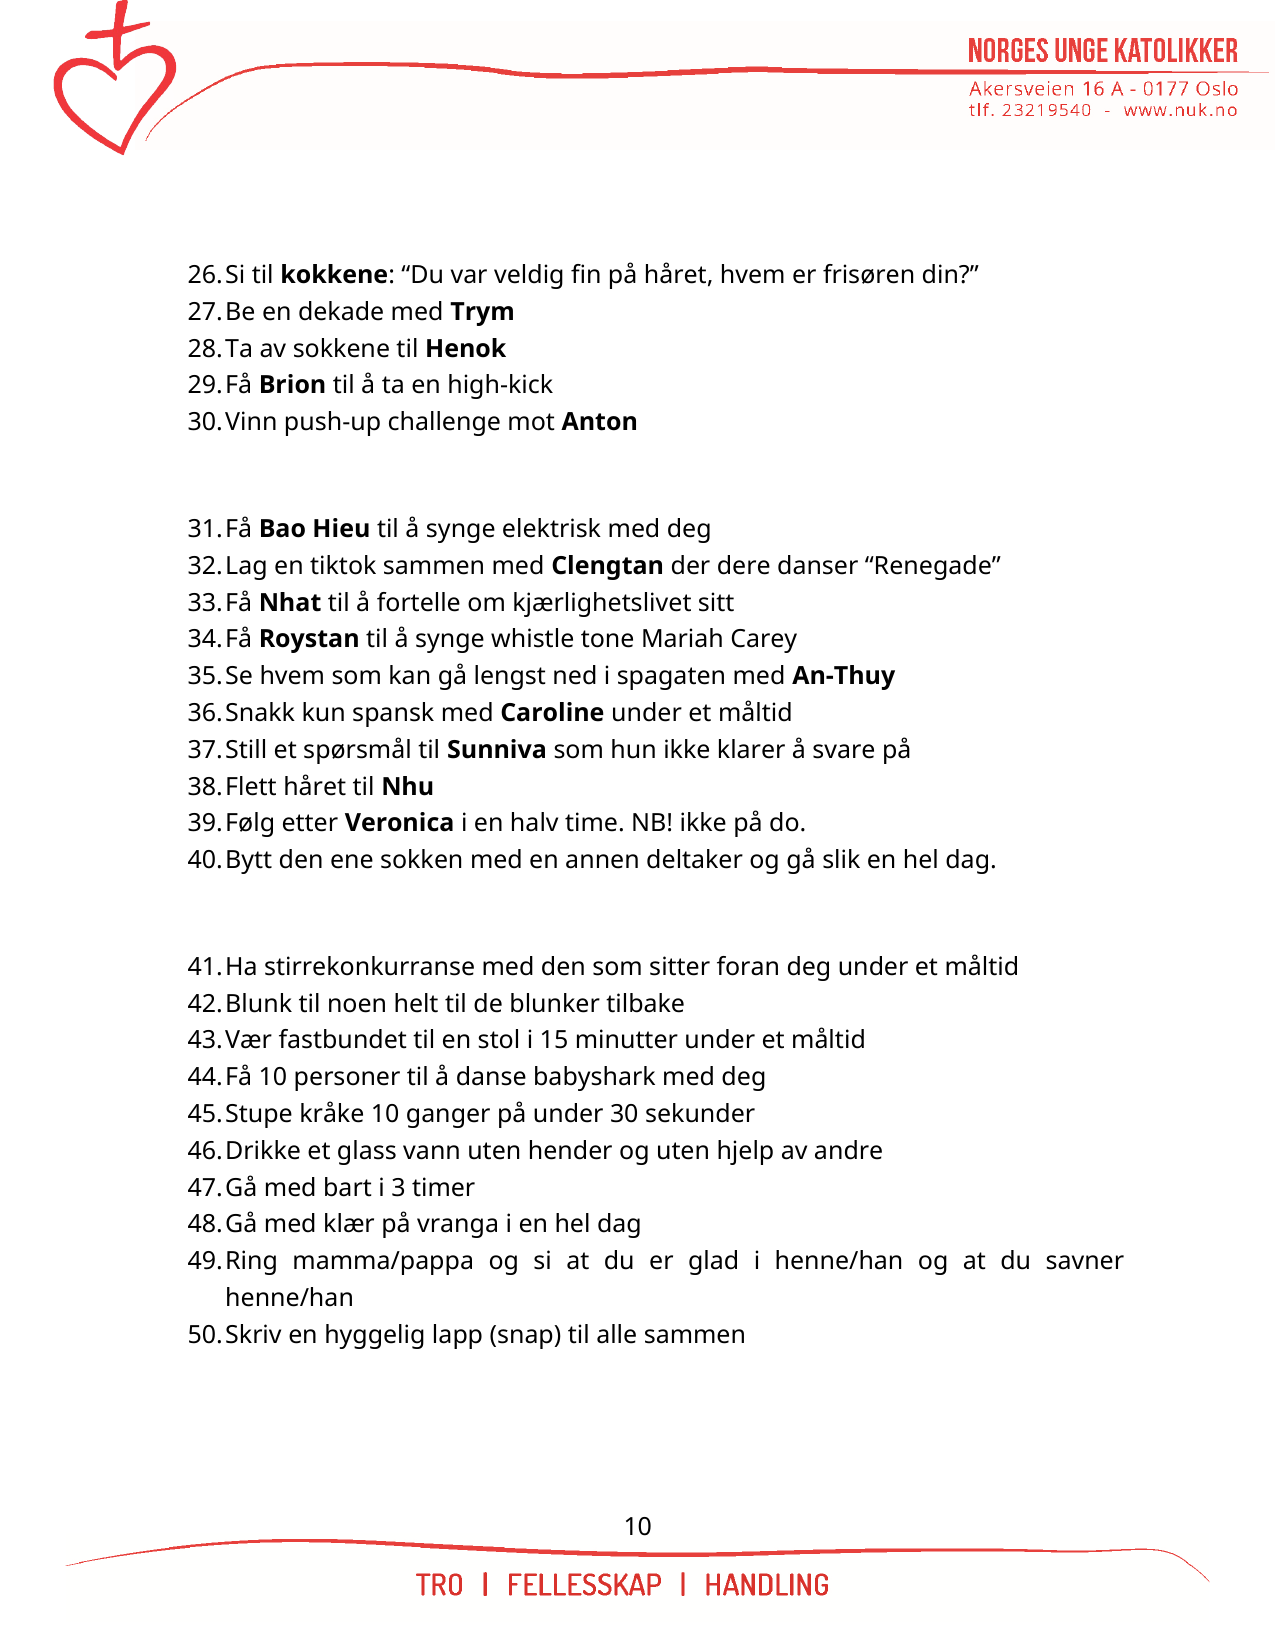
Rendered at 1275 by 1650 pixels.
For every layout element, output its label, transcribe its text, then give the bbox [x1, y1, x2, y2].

list Få Brion til å ta en high-kick [187, 367, 1125, 401]
list Gå med klær på vranga i en hel dag [187, 1206, 1125, 1240]
list Se hvem som kan gå lengst ned i spagaten med An-Thuy [187, 658, 1125, 692]
list Bytt den ene sokken med en annen deltaker og gå slik en hel dag. [187, 842, 1125, 876]
list Lag en tiktok sammen med Clengtan der dere danser “Renegade” [187, 548, 1125, 582]
list Blunk til noen helt til de blunker tilbake [187, 985, 1125, 1019]
list Flett håret til Nhu [187, 768, 1125, 802]
list Drikke et glass vann uten hender og uten hjelp av andre [187, 1132, 1125, 1167]
list Ha stirrekonkurranse med den som sitter foran deg under et måltid [187, 949, 1125, 983]
list Følg etter Veronica i en halv time. NB! ikke på do. [187, 805, 1125, 839]
list Stupe kråke 10 ganger på under 30 sekunder [187, 1096, 1125, 1130]
list Ring mamma/pappa og si at du er glad i henne/han og at du savner henne/han [187, 1243, 1125, 1314]
list Skriv en hyggelig lapp (snap) til alle sammen [187, 1316, 1125, 1350]
list Still et spørsmål til Sunniva som hun ikke klarer å svare på [187, 731, 1125, 766]
list Ta av sokkene til Henok [187, 330, 1125, 364]
list Vinn push-up challenge mot Anton [187, 404, 1125, 438]
list Få Bao Hieu til å synge elektrisk med deg [187, 511, 1125, 545]
list Si til kokkene: “Du var veldig fin på håret, hvem er frisøren din?” [187, 257, 1125, 291]
list Gå med bart i 3 timer [187, 1169, 1125, 1203]
picture [39, 0, 1275, 163]
list Få Nhat til å fortelle om kjærlighetslivet sitt [187, 584, 1125, 618]
list Få 10 personer til å danse babyshark med deg [187, 1059, 1125, 1093]
list Snakk kun spansk med Caroline under et måltid [187, 695, 1125, 729]
picture [65, 1533, 1210, 1622]
list Be en dekade med Trym [187, 294, 1125, 328]
list Vær fastbundet til en stol i 15 minutter under et måltid [187, 1022, 1125, 1056]
list Få Roystan til å synge whistle tone Mariah Carey [187, 621, 1125, 655]
